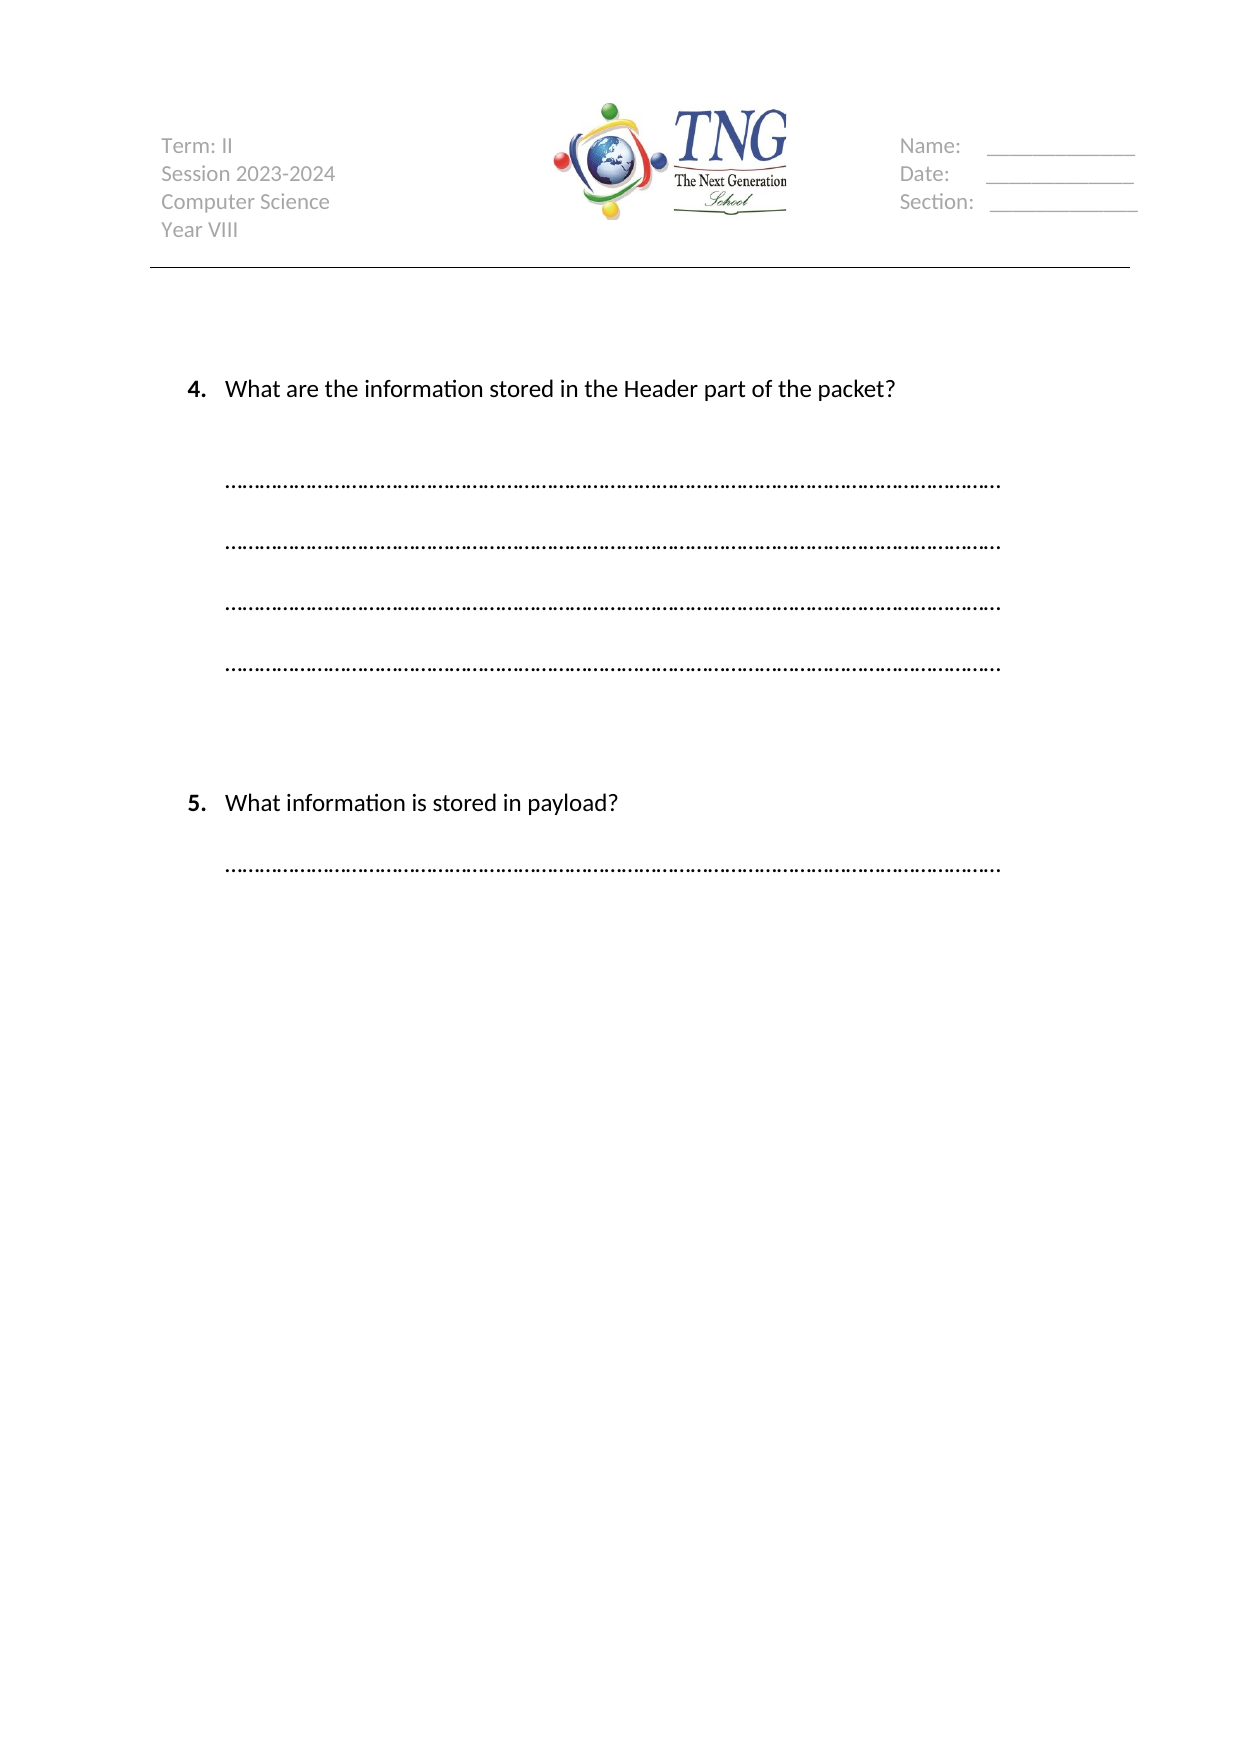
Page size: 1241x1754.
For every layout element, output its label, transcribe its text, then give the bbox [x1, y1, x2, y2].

list ……………………………………………………………………………………………………………………… [225, 647, 1090, 678]
list ……………………………………………………………………………………………………………………… [225, 586, 1090, 617]
list What are the information stored in the Header part of the packet? [187, 373, 1090, 403]
list ……………………………………………………………………………………………………………………… [225, 464, 1090, 495]
picture [551, 103, 787, 219]
list ……………………………………………………………………………………………………………………… [225, 849, 1090, 879]
list ……………………………………………………………………………………………………………………… [225, 525, 1090, 556]
list What information is stored in payload? [187, 788, 1090, 818]
